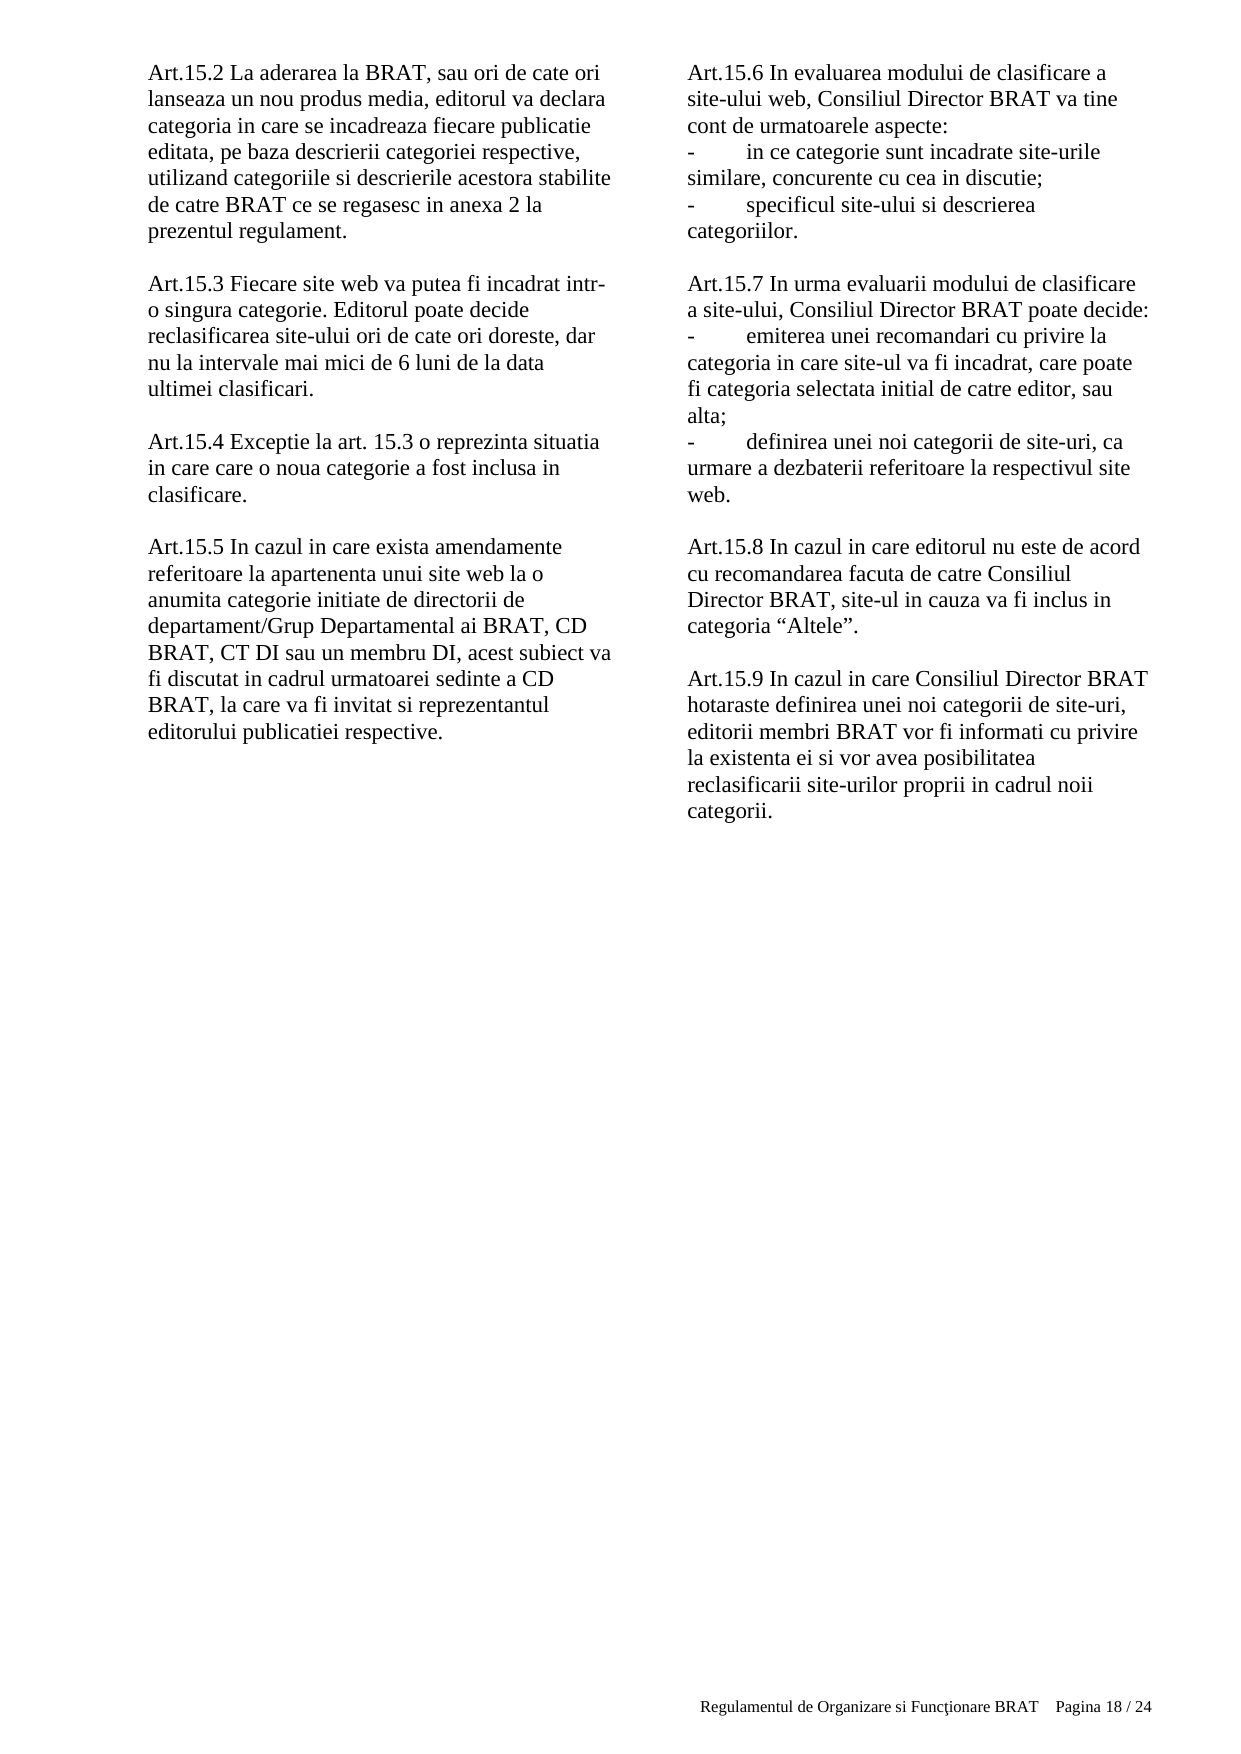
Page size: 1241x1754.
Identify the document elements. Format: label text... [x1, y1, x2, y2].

text Art.15.6 In evaluarea modului de clasificare a site-ului web, Consiliul Director BRAT va tine cont de urmatoarele aspecte: [687, 59, 1152, 138]
text Art.15.7 In urma evaluarii modului de clasificare a site-ului, Consiliul Director BRAT poate decide: [687, 270, 1152, 323]
text - in ce categorie sunt incadrate site-urile similare, concurente cu cea in discutie; [687, 138, 1152, 191]
text Art.15.2 La aderarea la BRAT, sau ori de cate ori lanseaza un nou produs media, editorul va declara categoria in care se incadreaza fiecare publicatie editata, pe baza descrierii categoriei respective, utilizand categoriile si descrierile acestora stabilite de catre BRAT ce se regasesc in anexa 2 la prezentul regulament. [148, 59, 612, 243]
text Art.15.8 In cazul in care editorul nu este de acord cu recomandarea facuta de catre Consiliul Director BRAT, site-ul in cauza va fi inclus in categoria “Altele”. [687, 533, 1152, 639]
text clasificare. [148, 481, 612, 507]
text Art.15.3 Fiecare site web va putea fi incadrat intr-o singura categorie. Editorul poate decide reclasificarea site-ului ori de cate ori doreste, dar nu la intervale mai mici de 6 luni de la data ultimei clasificari. [148, 270, 612, 402]
text Art.15.4 Exceptie la art. 15.3 o reprezinta situatia in care care o noua categorie a fost inclusa in [148, 428, 612, 481]
text - definirea unei noi categorii de site-uri, ca urmare a dezbaterii referitoare la respectivul site web. [687, 428, 1152, 507]
text Art.15.9 In cazul in care Consiliul Director BRAT hotaraste definirea unei noi categorii de site-uri, editorii membri BRAT vor fi informati cu privire la existenta ei si vor avea posibilitatea reclasificarii site-urilor proprii in cadrul noii categorii. [687, 665, 1152, 823]
text - emiterea unei recomandari cu privire la categoria in care site-ul va fi incadrat, care poate fi categoria selectata initial de catre editor, sau alta; [687, 323, 1152, 428]
text Art.15.5 In cazul in care exista amendamente referitoare la apartenenta unui site web la o anumita categorie initiate de directorii de departament/Grup Departamental ai BRAT, CD BRAT, CT DI sau un membru DI, acest subiect va fi discutat in cadrul urmatoarei sedinte a CD BRAT, la care va fi invitat si reprezentantul editorului publicatiei respective. [148, 533, 612, 744]
text - specificul site-ului si descrierea categoriilor. [687, 191, 1152, 243]
